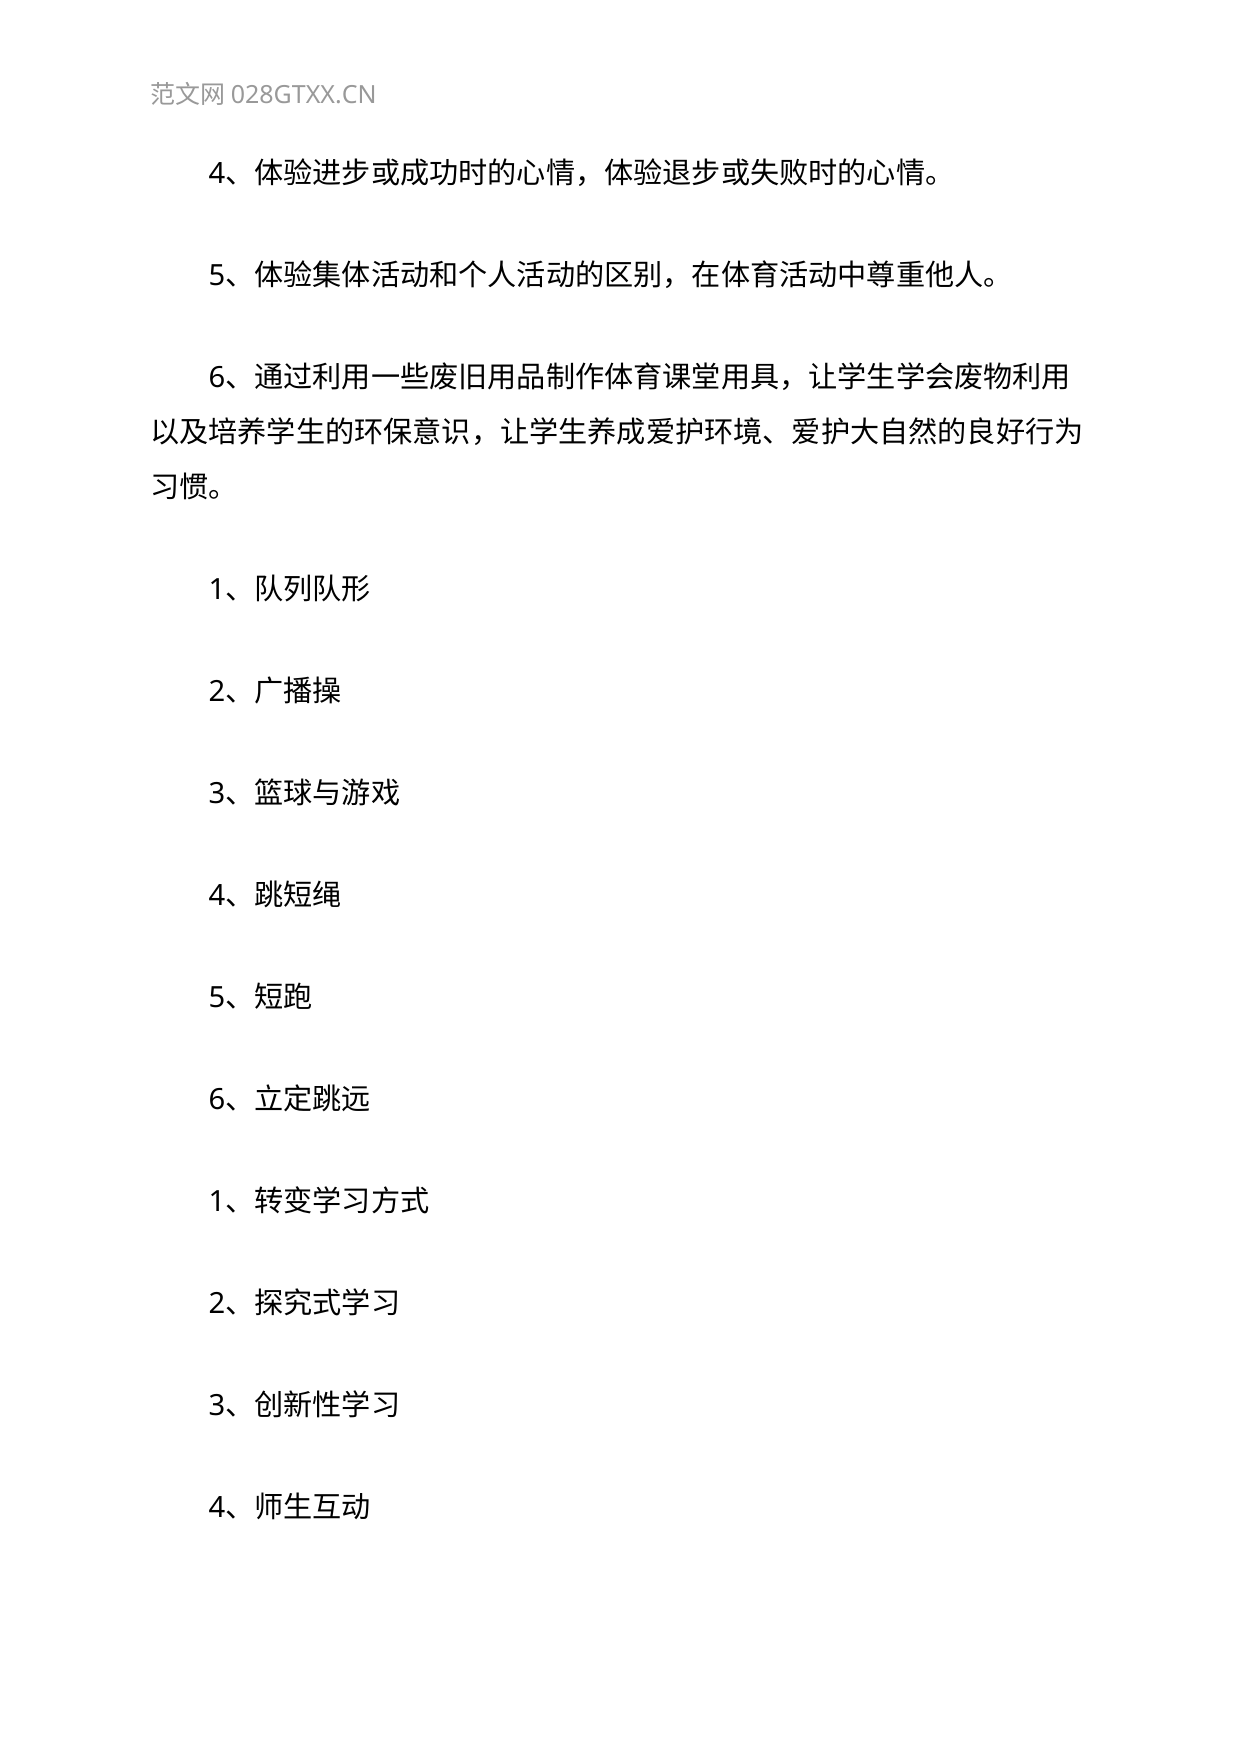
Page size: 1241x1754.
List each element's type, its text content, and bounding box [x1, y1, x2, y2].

text 6、立定跳远 [150, 1076, 1090, 1118]
text 1、队列队形 [150, 566, 1090, 608]
text 4、师生互动 [150, 1483, 1090, 1526]
text 3、创新性学习 [150, 1381, 1090, 1424]
text 6、通过利用一些废旧用品制作体育课堂用具，让学生学会废物利用以及培养学生的环保意识，让学生养成爱护环境、爱护大自然的良好行为习惯。 [150, 354, 1090, 506]
text 4、跳短绳 [150, 872, 1090, 914]
text 3、篮球与游戏 [150, 769, 1090, 812]
text 1、转变学习方式 [150, 1177, 1090, 1220]
text 2、探究式学习 [150, 1279, 1090, 1322]
text 5、体验集体活动和个人活动的区别，在体育活动中尊重他人。 [150, 252, 1090, 294]
text 5、短跑 [150, 973, 1090, 1016]
text 2、广播操 [150, 668, 1090, 710]
text 4、体验进步或成功时的心情，体验退步或失败时的心情。 [150, 150, 1090, 192]
